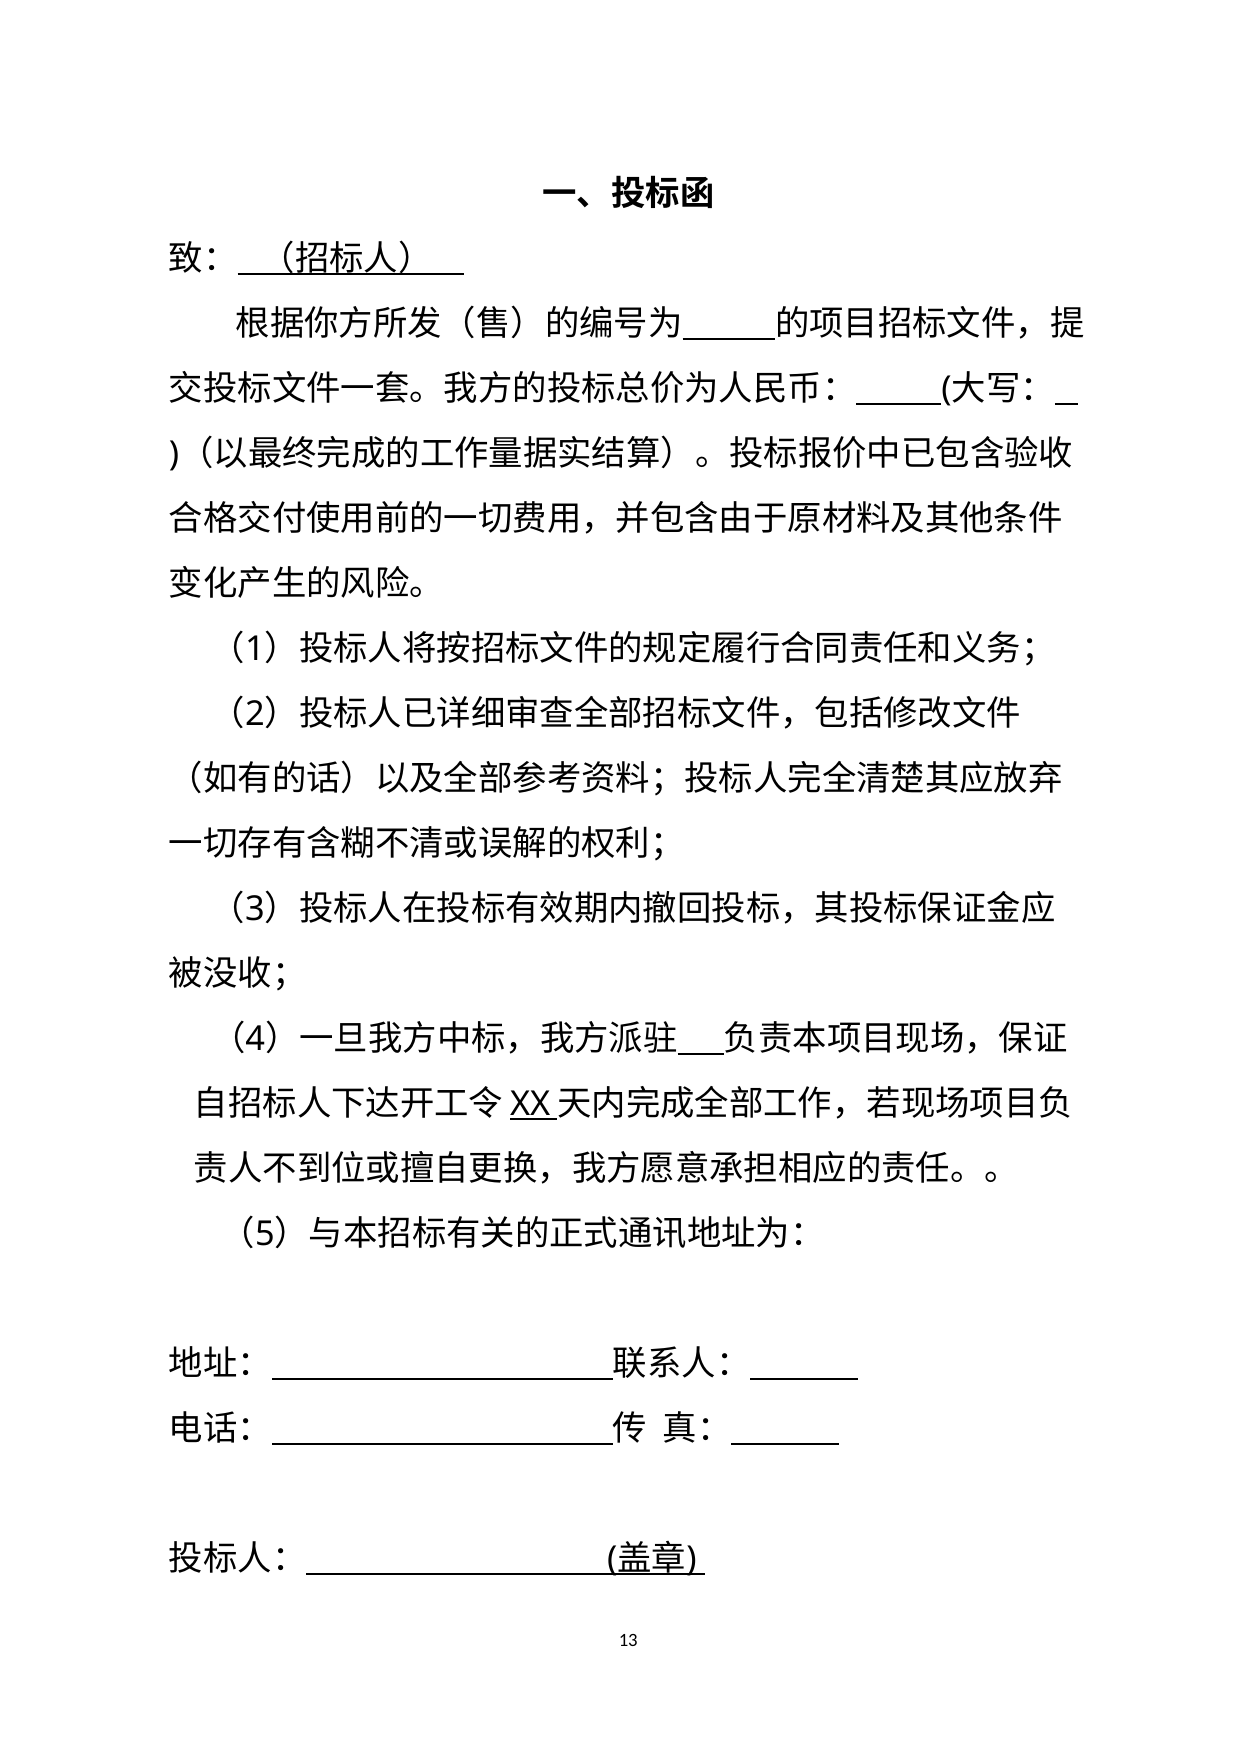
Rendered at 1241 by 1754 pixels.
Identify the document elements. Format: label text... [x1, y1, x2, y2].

text （5）与本招标有关的正式通讯地址为： [169, 1198, 1087, 1263]
text （2）投标人已详细审查全部招标文件，包括修改文件（如有的话）以及全部参考资料；投标人完全清楚其应放弃一切存有含糊不清或误解的权利； [169, 678, 1087, 873]
text 一、投标函 [169, 158, 1087, 223]
text 地址： 联系人： [169, 1328, 1087, 1393]
text （1）投标人将按招标文件的规定履行合同责任和义务； [169, 613, 1087, 678]
text 根据你方所发（售）的编号为 的项目招标文件，提交投标文件一套。我方的投标总价为人民币： (大写： )（以最终完成的工作量据实结算）。投标报价中已包含验收合格交付使用前的一切费用，并包含由于原材料及其他条件变化产生的风险。 [169, 288, 1087, 613]
text （4）一旦我方中标，我方派驻 负责本项目现场，保证自招标人下达开工令XX天内完成全部工作，若现场项目负责人不到位或擅自更换，我方愿意承担相应的责任。。 [194, 1003, 1087, 1198]
text （3）投标人在投标有效期内撤回投标，其投标保证金应被没收； [169, 873, 1087, 1003]
text 投标人： (盖章) [169, 1523, 1087, 1588]
text 致： （招标人） [169, 223, 1087, 288]
text 电话： 传 真： [169, 1393, 1087, 1458]
